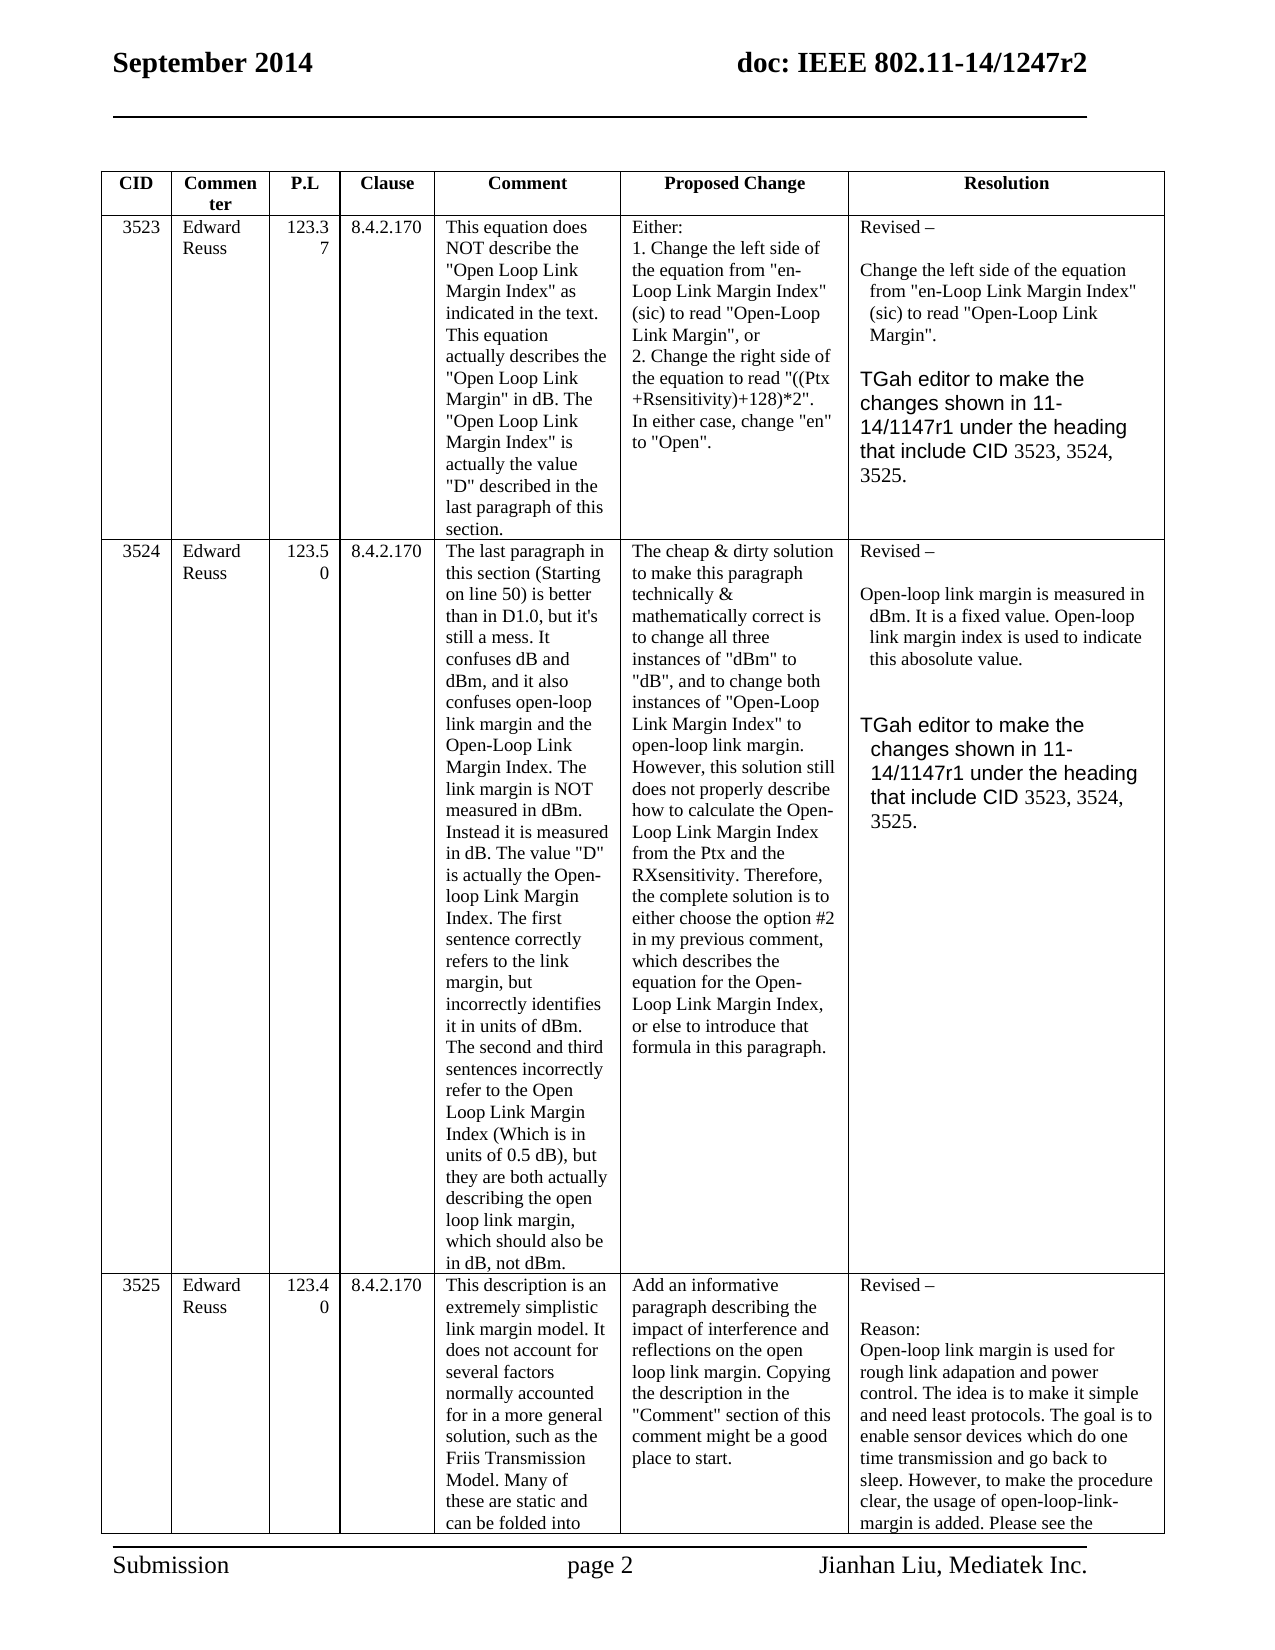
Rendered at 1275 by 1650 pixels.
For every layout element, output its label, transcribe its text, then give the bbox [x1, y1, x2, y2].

table_cell Edward Reuss [172, 540, 269, 1273]
table_header P.L [270, 172, 339, 215]
table_header Commenter [172, 172, 269, 215]
table_header Clause [341, 172, 434, 215]
table_cell Edward Reuss [172, 216, 269, 539]
table_cell 123.40 [270, 1274, 339, 1533]
table_cell 8.4.2.170 [341, 216, 434, 539]
table_cell 3524 [102, 540, 171, 1273]
table_cell Revised – Open-loop link margin is measured in dBm. It is a fixed value. Open-loop link margin index is used to indicate this abosolute value. TGah editor to make the changes shown in 11-14/1147r1 under the heading that include CID 3523, 3524, 3525. [849, 540, 1164, 1273]
table_cell The cheap & dirty solution to make this paragraph technically & mathematically correct is to change all three instances of "dBm" to "dB", and to change both instances of "Open-Loop Link Margin Index" to open-loop link margin. However, this solution still does not properly describe how to calculate the Open-Loop Link Margin Index from the Ptx and the RXsensitivity. Therefore, the complete solution is to either choose the option #2 in my previous comment, which describes the equation for the Open-Loop Link Margin Index, or else to introduce that formula in this paragraph. [621, 540, 848, 1273]
table_header Resolution [849, 172, 1164, 215]
table_cell 8.4.2.170 [341, 1274, 434, 1533]
table_cell The last paragraph in this section (Starting on line 50) is better than in D1.0, but it's still a mess. It confuses dB and dBm, and it also confuses open-loop link margin and the Open-Loop Link Margin Index. The link margin is NOT measured in dBm. Instead it is measured in dB. The value "D" is actually the Open-loop Link Margin Index. The first sentence correctly refers to the link margin, but incorrectly identifies it in units of dBm. The second and third sentences incorrectly refer to the Open Loop Link Margin Index (Which is in units of 0.5 dB), but they are both actually describing the open loop link margin, which should also be in dB, not dBm. [435, 540, 620, 1273]
table_cell Revised – Change the left side of the equation from "en-Loop Link Margin Index" (sic) to read "Open-Loop Link Margin". TGah editor to make the changes shown in 11-14/1147r1 under the heading that include CID 3523, 3524, 3525. [849, 216, 1164, 539]
table_cell 3525 [102, 1274, 171, 1533]
table_header CID [102, 172, 171, 215]
table_cell 123.37 [270, 216, 339, 539]
table_cell This equation does NOT describe the "Open Loop Link Margin Index" as indicated in the text. This equation actually describes the "Open Loop Link Margin" in dB. The "Open Loop Link Margin Index" is actually the value "D" described in the last paragraph of this section. [435, 216, 620, 539]
table_header Comment [435, 172, 620, 215]
table_cell 123.50 [270, 540, 339, 1273]
table_cell Edward Reuss [172, 1274, 269, 1533]
table_cell 8.4.2.170 [341, 540, 434, 1273]
table_header Proposed Change [621, 172, 848, 215]
table_cell Either: 1. Change the left side of the equation from "en-Loop Link Margin Index" (sic) to read "Open-Loop Link Margin", or 2. Change the right side of the equation to read "((Ptx +Rsensitivity)+128)*2". In either case, change "en" to "Open". [621, 216, 848, 539]
table_cell 3523 [102, 216, 171, 539]
